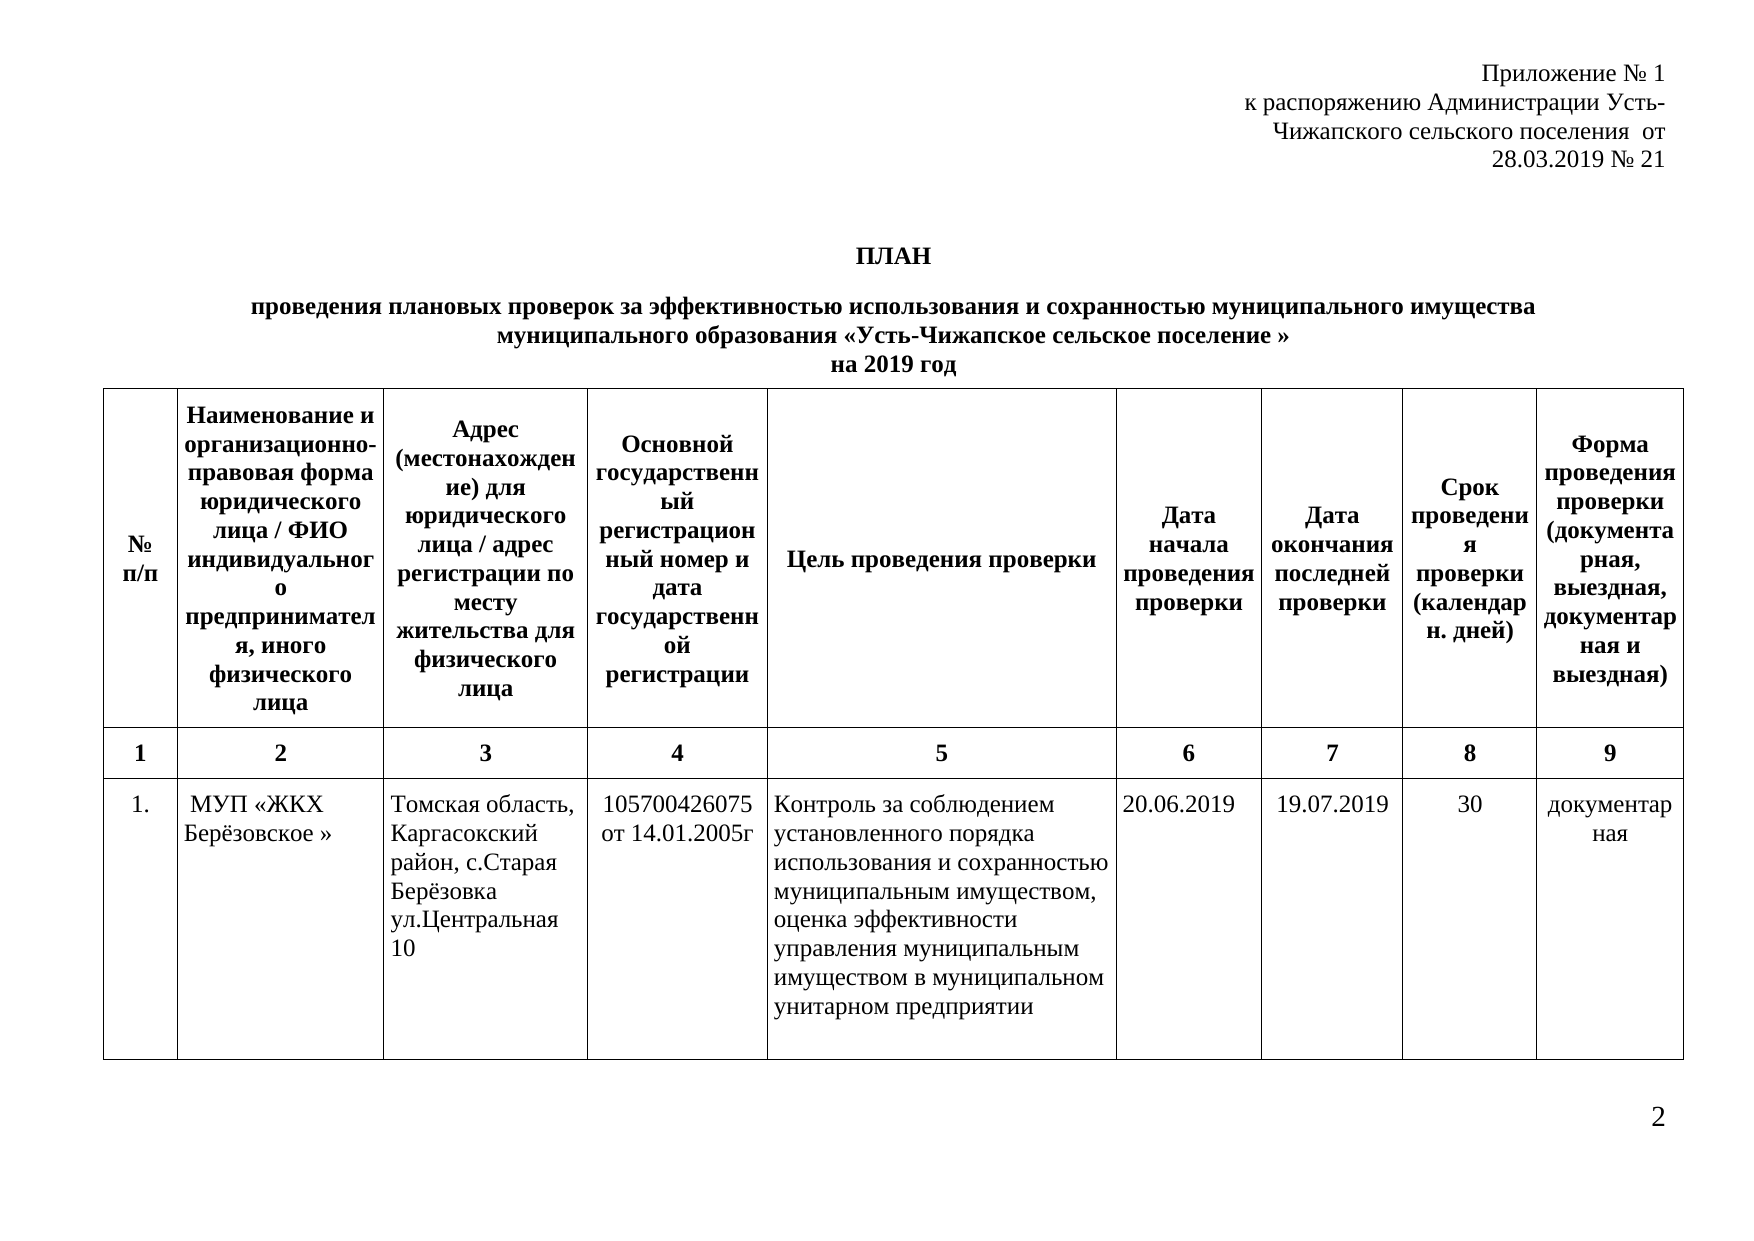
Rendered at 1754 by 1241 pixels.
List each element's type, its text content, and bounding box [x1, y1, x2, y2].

table_cell 9 [1537, 728, 1683, 778]
table_cell 1 [104, 728, 177, 778]
table_cell Форма проведения проверки (документарная, выездная, документарная и выездная) [1537, 389, 1683, 727]
table_cell 6 [1117, 728, 1261, 778]
table_cell 20.06.2019 [1117, 779, 1261, 1059]
table_cell МУП «ЖКХ Берёзовское » [178, 779, 383, 1059]
table_cell 2 [178, 728, 383, 778]
table_cell Срок проведения проверки (календарн. дней) [1403, 389, 1536, 727]
table_cell Томская область, Каргасокский район, с.Старая Берёзовка ул.Центральная 10 [384, 779, 587, 1059]
text Приложение № 1 [1234, 58, 1665, 87]
table_header ПЛАН [103, 173, 1683, 281]
table_cell 30 [1403, 779, 1536, 1059]
table_cell 19.07.2019 [1262, 779, 1402, 1059]
table_cell Основной государственный регистрационный номер и дата государственной регистрации [588, 389, 767, 727]
text к распоряжению Администрации Усть-Чижапского сельского поселения от 28.03.2019 № 21 [1234, 87, 1665, 173]
table_cell документарная [1537, 779, 1683, 1059]
table_cell 4 [588, 728, 767, 778]
table_cell № п/п [104, 389, 177, 727]
table_cell 8 [1403, 728, 1536, 778]
table_cell Наименование и организационно-правовая форма юридического лица / ФИО индивидуального предпринимателя, иного физического лица [178, 389, 383, 727]
table_cell Дата начала проведения проверки [1117, 389, 1261, 727]
table_cell Цель проведения проверки [768, 389, 1116, 727]
table_cell 105700426075 от 14.01.2005г [588, 779, 767, 1059]
table_cell 1. [104, 779, 177, 1059]
table_cell проведения плановых проверок за эффективностью использования и сохранностью муниципального имущества муниципального образования «Усть-Чижапское сельское поселение » на 2019 год [103, 281, 1683, 388]
table_cell 7 [1262, 728, 1402, 778]
table_cell 5 [768, 728, 1116, 778]
table_cell Адрес (местонахождение) для юридического лица / адрес регистрации по месту жительства для физического лица [384, 389, 587, 727]
table_cell Контроль за соблюдением установленного порядка использования и сохранностью муниципальным имуществом, оценка эффективности управления муниципальным имуществом в муниципальном унитарном предприятии [768, 779, 1116, 1059]
table_cell 3 [384, 728, 587, 778]
table_cell Дата окончания последней проверки [1262, 389, 1402, 727]
